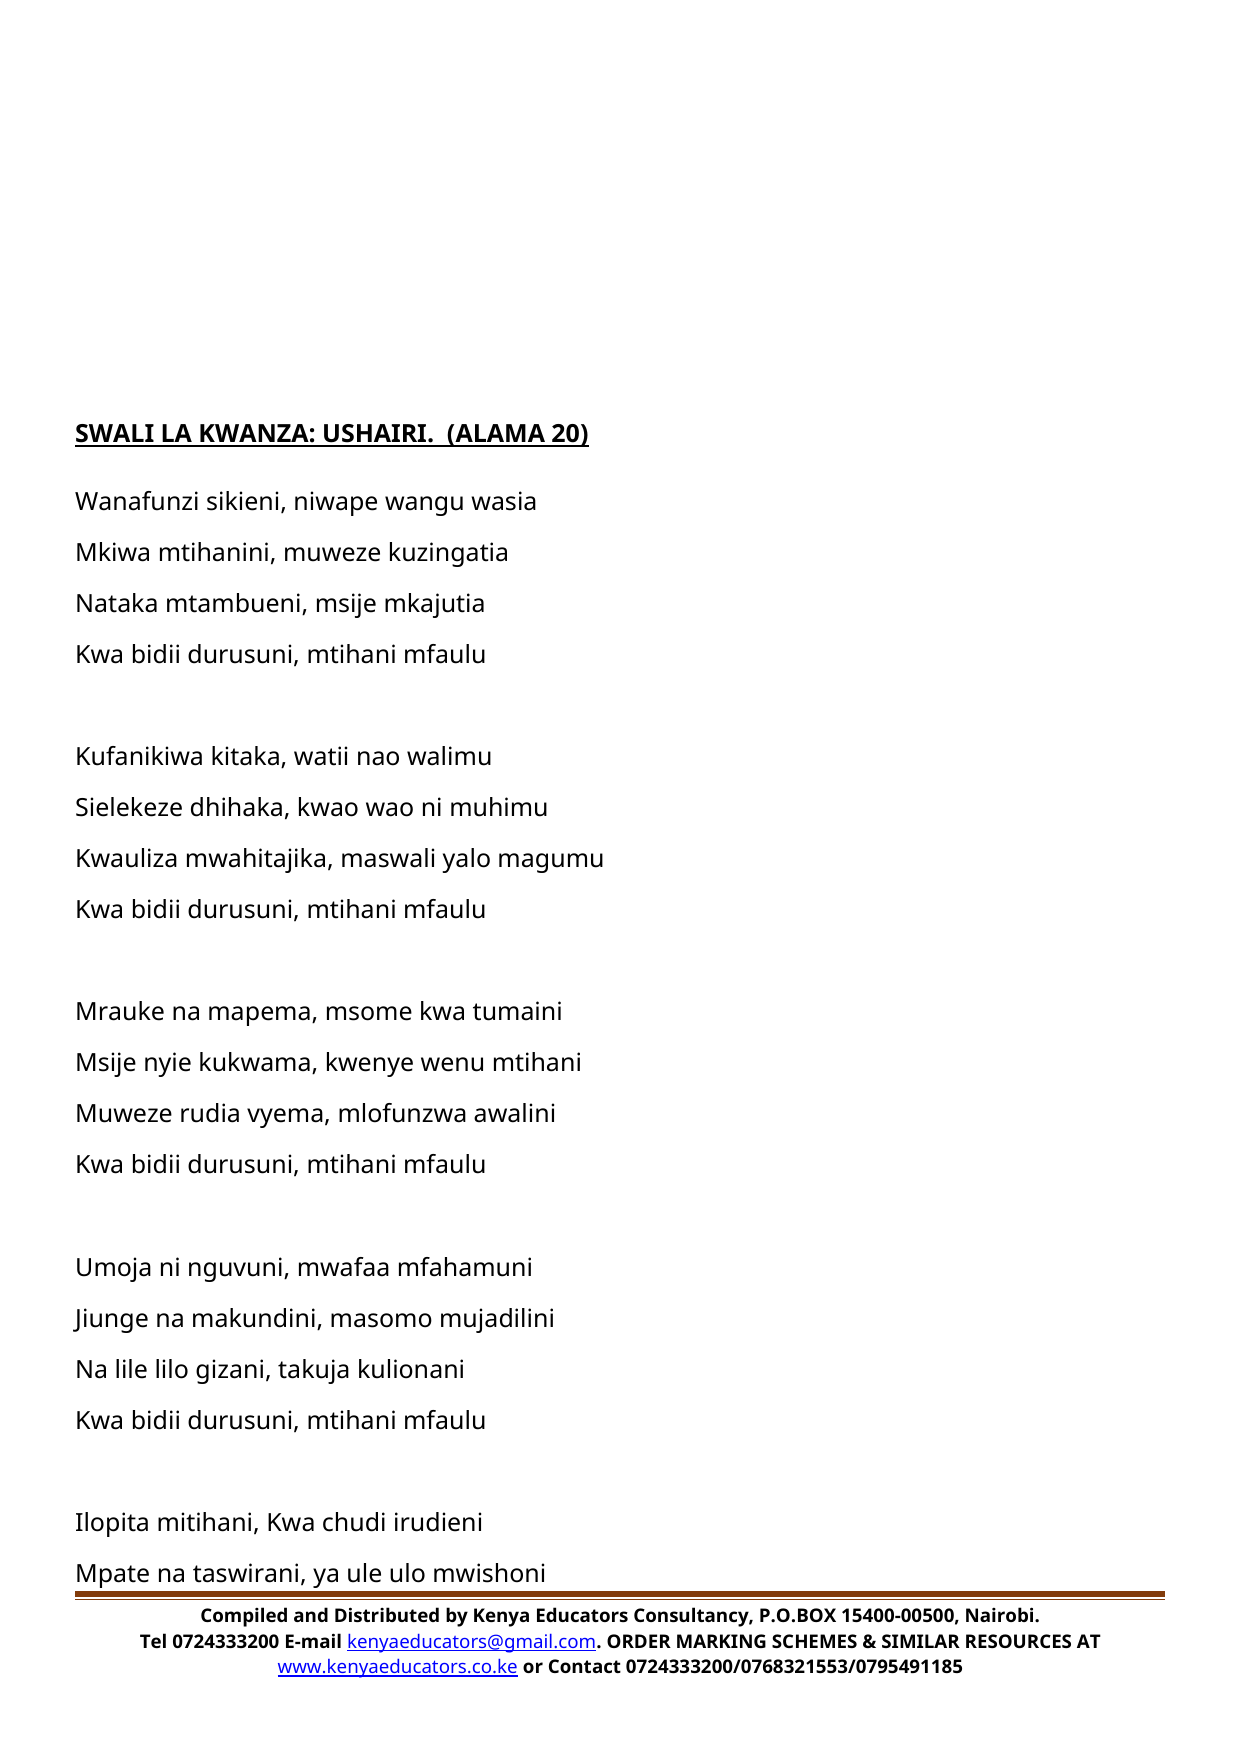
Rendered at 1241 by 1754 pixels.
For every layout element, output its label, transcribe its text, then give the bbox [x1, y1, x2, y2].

text SWALI LA KWANZA: USHAIRI. (ALAMA 20) [75, 416, 1165, 450]
text Kwa bidii durusuni, mtihani mfaulu [75, 637, 1165, 671]
text Ilopita mitihani, Kwa chudi irudieni [75, 1504, 1165, 1538]
text Nataka mtambueni, msije mkajutia [75, 586, 1165, 620]
text Wanafunzi sikieni, niwape wangu wasia [75, 483, 1165, 518]
text Kwauliza mwahitajika, maswali yalo magumu [75, 841, 1165, 875]
text Msije nyie kukwama, kwenye wenu mtihani [75, 1045, 1165, 1079]
text Umoja ni nguvuni, mwafaa mfahamuni [75, 1249, 1165, 1283]
text Kwa bidii durusuni, mtihani mfaulu [75, 892, 1165, 926]
text Kufanikiwa kitaka, watii nao walimu [75, 739, 1165, 773]
text Jiunge na makundini, masomo mujadilini [75, 1300, 1165, 1334]
text Kwa bidii durusuni, mtihani mfaulu [75, 1402, 1165, 1436]
text Kwa bidii durusuni, mtihani mfaulu [75, 1147, 1165, 1181]
text Mrauke na mapema, msome kwa tumaini [75, 994, 1165, 1028]
text Muweze rudia vyema, mlofunzwa awalini [75, 1096, 1165, 1130]
text Mpate na taswirani, ya ule ulo mwishoni [75, 1555, 1165, 1589]
text Sielekeze dhihaka, kwao wao ni muhimu [75, 790, 1165, 824]
text Mkiwa mtihanini, muweze kuzingatia [75, 534, 1165, 569]
text Na lile lilo gizani, takuja kulionani [75, 1351, 1165, 1385]
